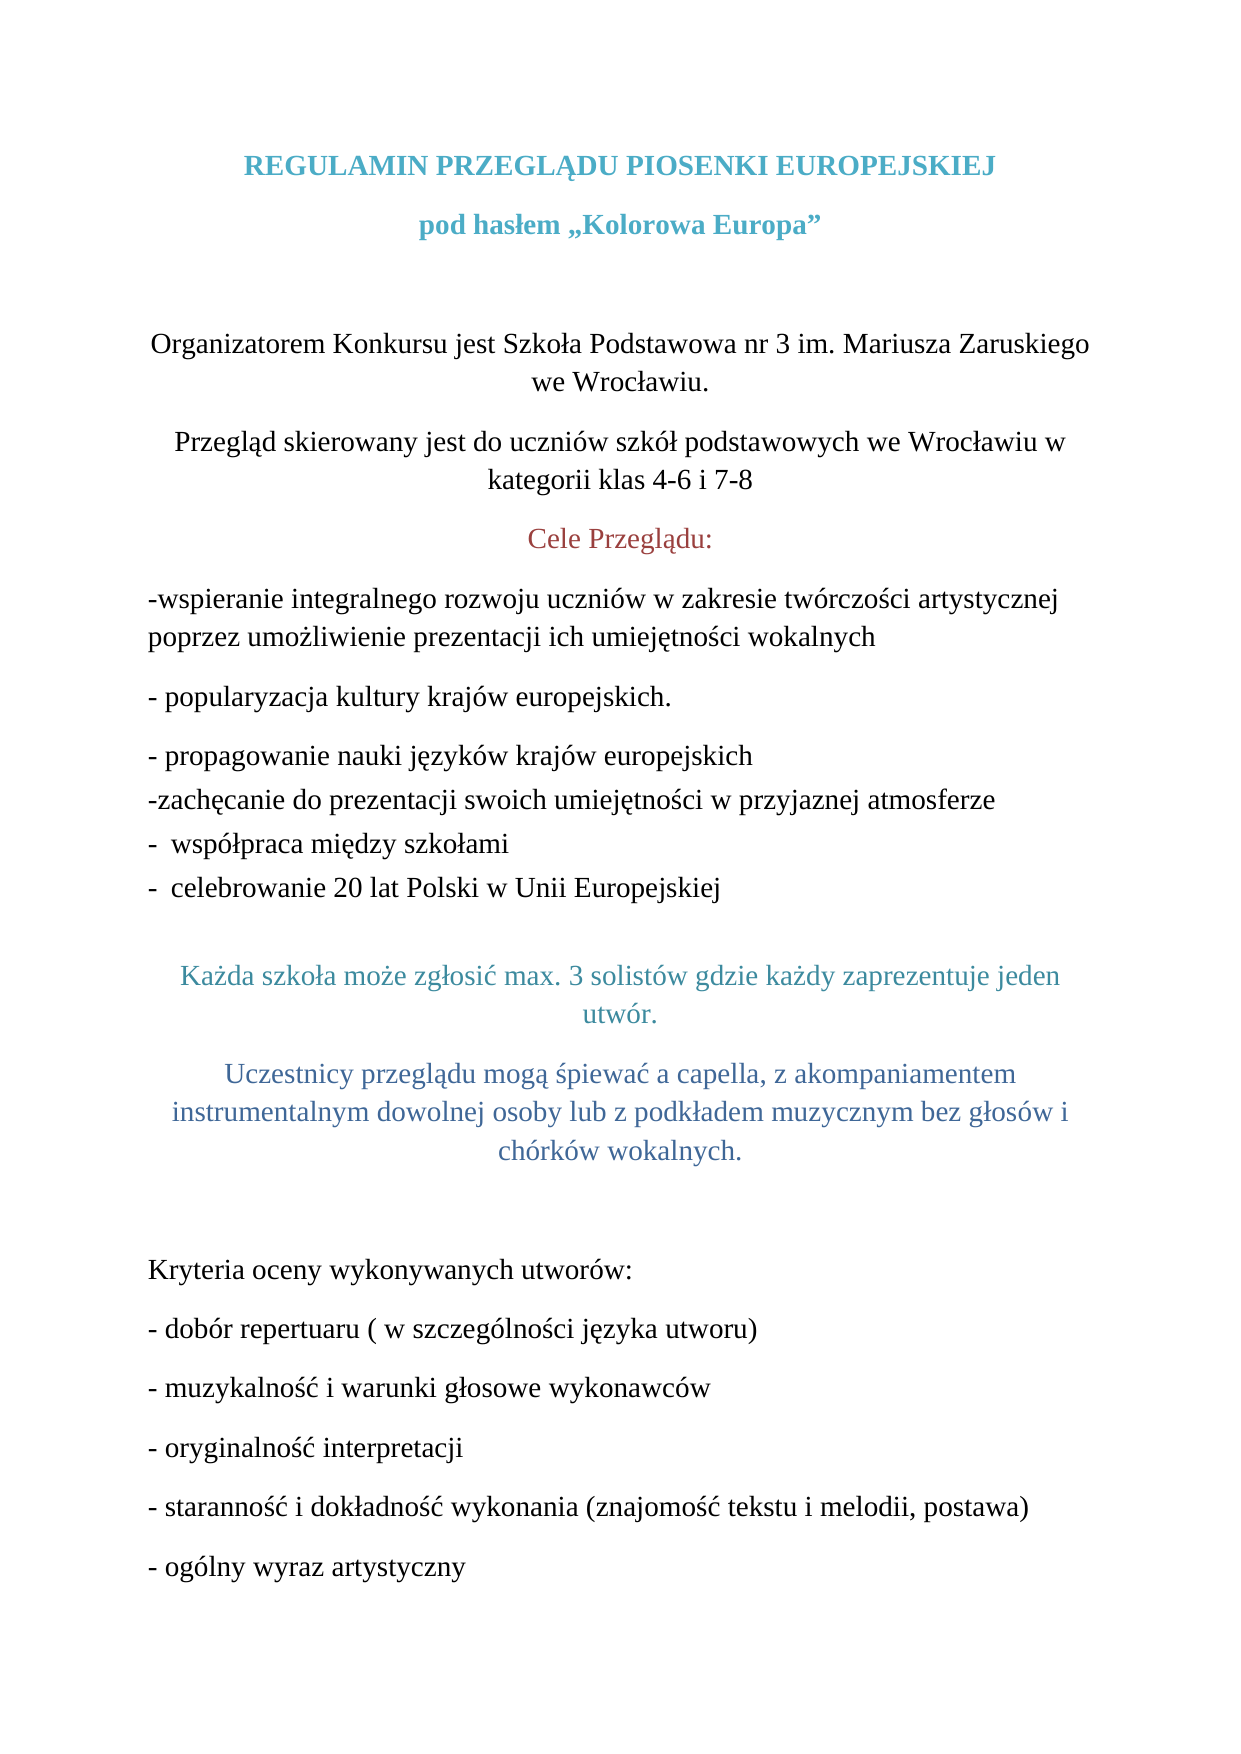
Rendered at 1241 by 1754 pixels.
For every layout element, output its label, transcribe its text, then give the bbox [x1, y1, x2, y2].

text - dobór repertuaru ( w szczególności języka utworu) [148, 1311, 1093, 1345]
text Kryteria oceny wykonywanych utworów: [148, 1252, 1093, 1285]
text Przegląd skierowany jest do uczniów szkół podstawowych we Wrocławiu w kategorii klas 4-6 i 7-8 [148, 424, 1093, 496]
text pod hasłem „Kolorowa Europa” [148, 207, 1093, 241]
list celebrowanie 20 lat Polski w Unii Europejskiej [148, 870, 1093, 904]
text -zachęcanie do prezentacji swoich umiejętności w przyjaznej atmosferze [148, 782, 1093, 816]
text Organizatorem Konkursu jest Szkoła Podstawowa nr 3 im. Mariusza Zaruskiego we Wrocławiu. [148, 326, 1093, 398]
list współpraca między szkołami [148, 826, 1093, 860]
text -wspieranie integralnego rozwoju uczniów w zakresie twórczości artystycznej poprzez umożliwienie prezentacji ich umiejętności wokalnych [148, 581, 1093, 653]
text Uczestnicy przeglądu mogą śpiewać a capella, z akompaniamentem instrumentalnym dowolnej osoby lub z podkładem muzycznym bez głosów i chórków wokalnych. [148, 1056, 1093, 1167]
text - ogólny wyraz artystyczny [148, 1549, 1093, 1582]
text Cele Przeglądu: [148, 522, 1093, 555]
text - muzykalność i warunki głosowe wykonawców [148, 1371, 1093, 1404]
text - popularyzacja kultury krajów europejskich. [148, 679, 1093, 712]
text Każda szkoła może zgłosić max. 3 solistów gdzie każdy zaprezentuje jeden utwór. [148, 958, 1093, 1030]
text REGULAMIN PRZEGLĄDU PIOSENKI EUROPEJSKIEJ [148, 148, 1093, 181]
text - propagowanie nauki języków krajów europejskich [148, 738, 1093, 772]
text - oryginalność interpretacji [148, 1430, 1093, 1463]
text - staranność i dokładność wykonania (znajomość tekstu i melodii, postawa) [148, 1489, 1093, 1523]
